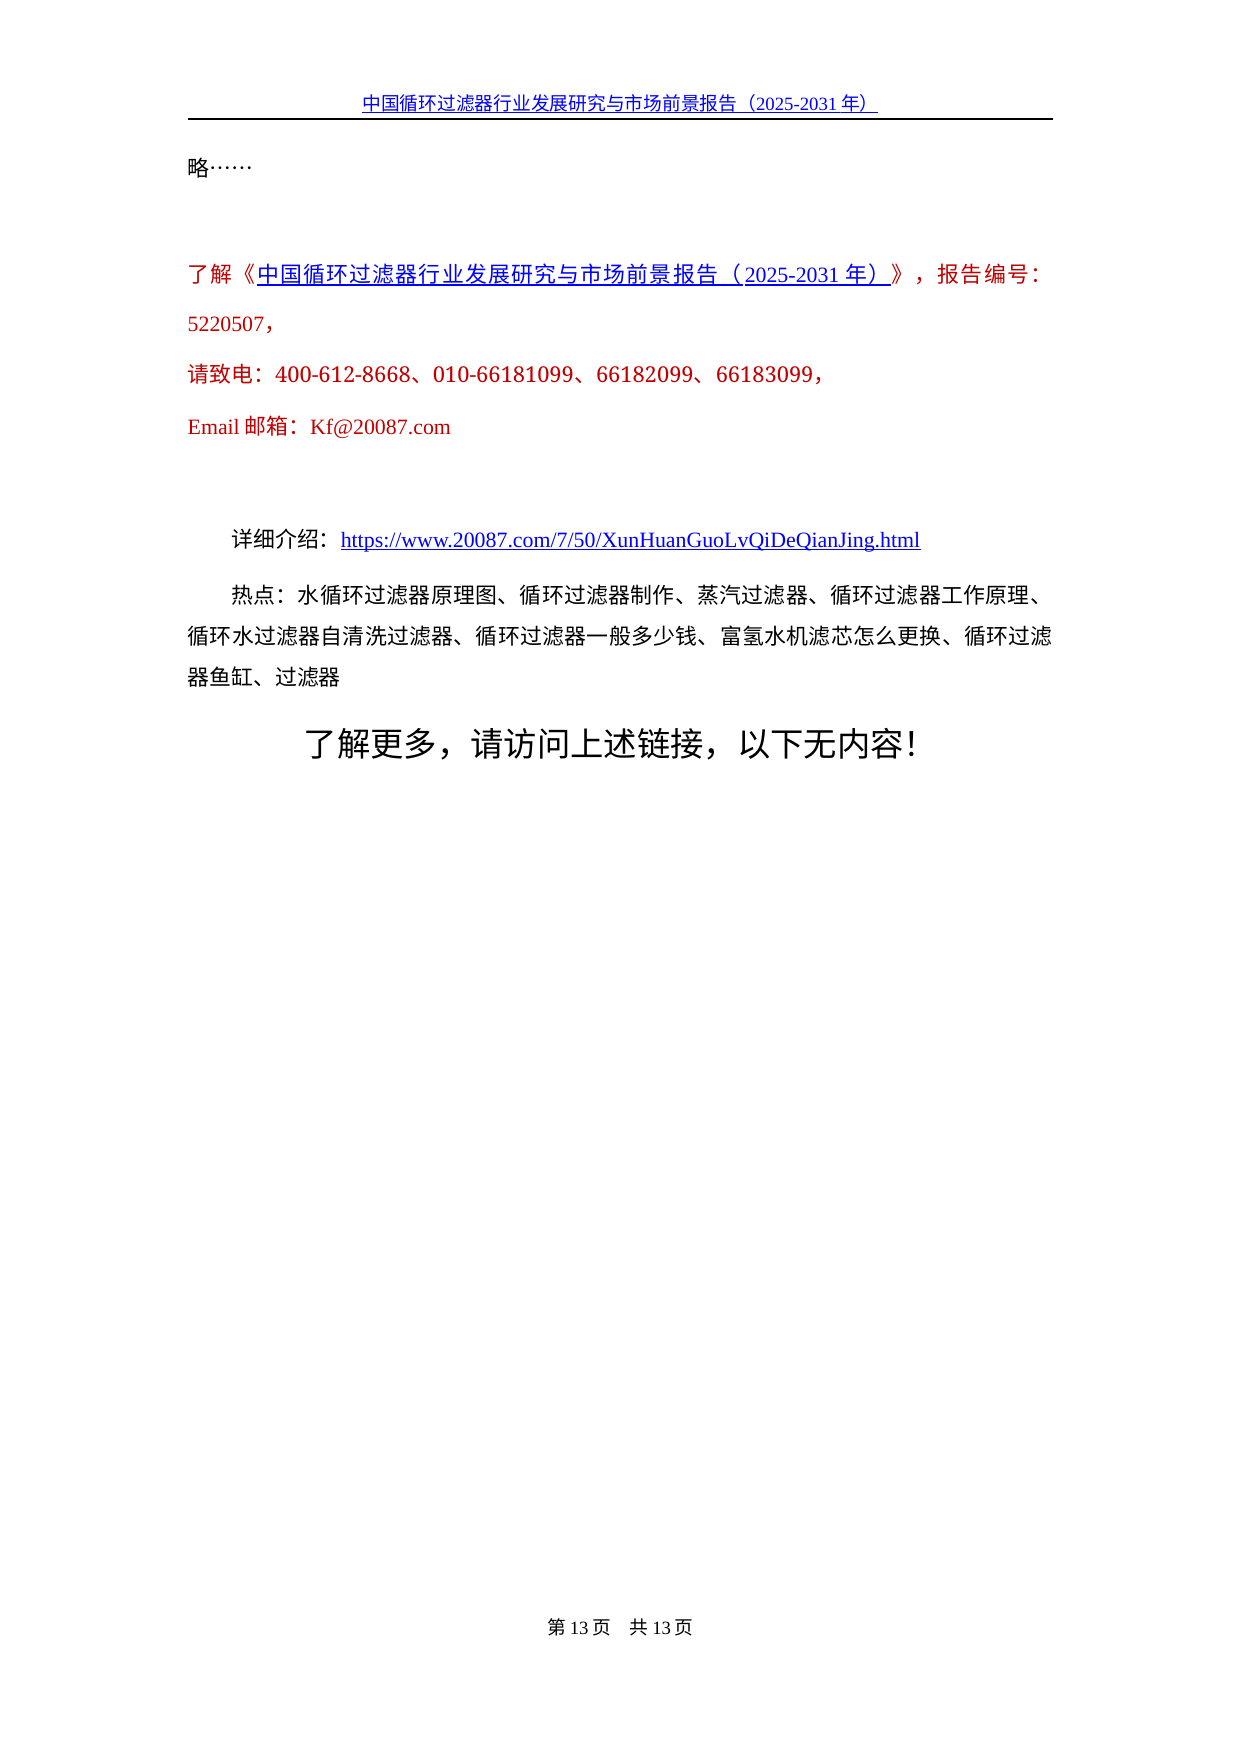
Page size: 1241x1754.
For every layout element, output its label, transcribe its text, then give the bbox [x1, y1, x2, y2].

text 详细介绍：https://www.20087.com/7/50/XunHuanGuoLvQiDeQianJing.html [187, 521, 1053, 554]
text 热点：水循环过滤器原理图、循环过滤器制作、蒸汽过滤器、循环过滤器工作原理、循环水过滤器自清洗过滤器、循环过滤器一般多少钱、富氢水机滤芯怎么更换、循环过滤器鱼缸、过滤器 [187, 578, 1053, 692]
text 了解《中国循环过滤器行业发展研究与市场前景报告（2025-2031年）》，报告编号：5220507， [187, 257, 1053, 338]
text 请致电：400-612-8668、010-66181099、66182099、66183099， [187, 357, 1053, 389]
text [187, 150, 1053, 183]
text Email邮箱：Kf@20087.com [187, 408, 1053, 441]
title 了解更多，请访问上述链接，以下无内容！ [187, 709, 1053, 774]
